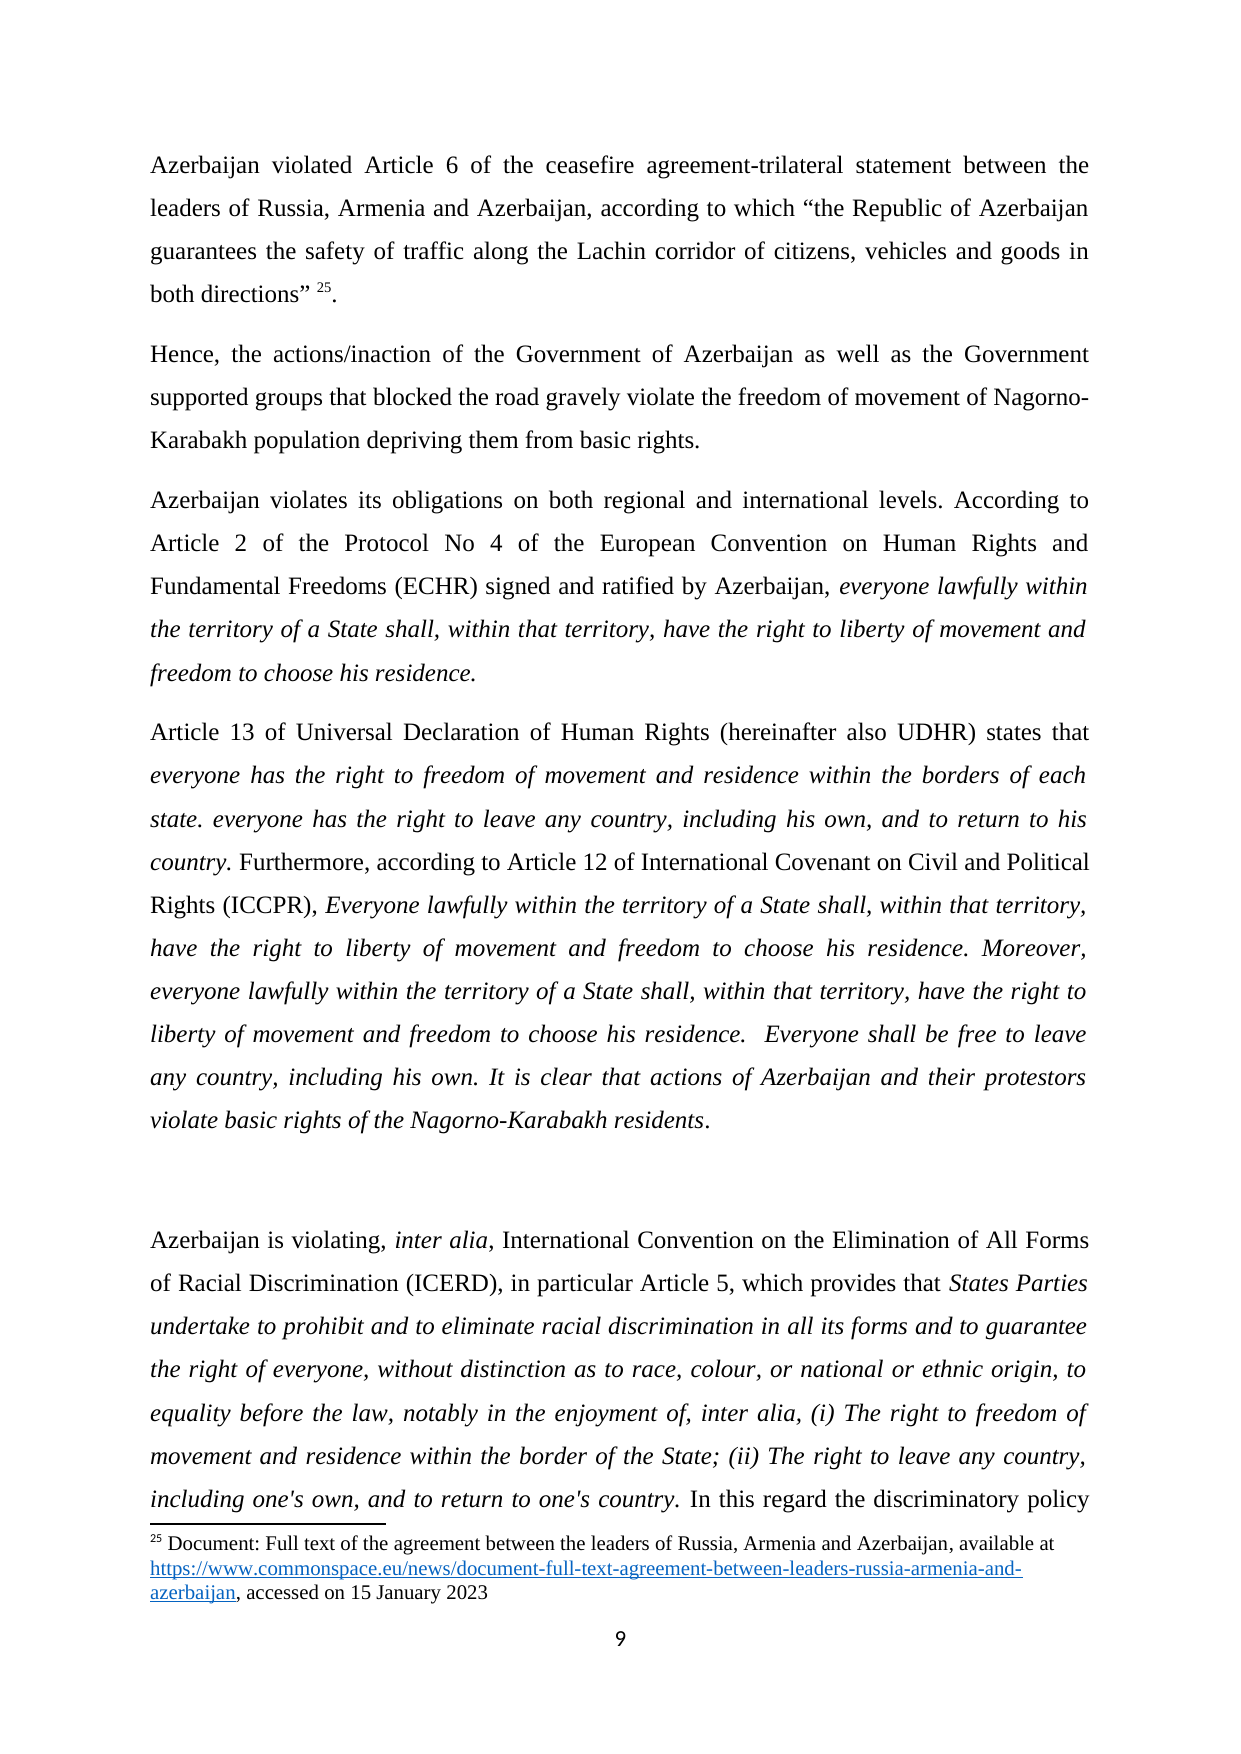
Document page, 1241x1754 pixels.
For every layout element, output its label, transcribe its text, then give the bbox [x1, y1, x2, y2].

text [150, 1225, 1090, 1513]
text Hence, the actions/inaction of the Government of Azerbaijan as well as the Government supported groups that blocked the road gravely violate the freedom of movement of Nagorno-Karabakh population depriving them from basic rights. [150, 339, 1090, 454]
text Article 13 of Universal Declaration of Human Rights (hereinafter also UDHR) states that everyone has the right to freedom of movement and residence within the borders of each state. everyone has the right to leave any country, including his own, and to return to his country. Furthermore, according to Article 12 of International Covenant on Civil and Political Rights (ICCPR), Everyone lawfully within the territory of a State shall, within that territory, have the right to liberty of movement and freedom to choose his residence. Moreover, everyone lawfully within the territory of a State shall, within that territory, have the right to liberty of movement and freedom to choose his residence. Everyone shall be free to leave any country, including his own. It is clear that actions of Azerbaijan and their protestors violate basic rights of the Nagorno-Karabakh residents. [150, 717, 1090, 1134]
text Azerbaijan violates its obligations on both regional and international levels. According to Article 2 of the Protocol No 4 of the European Convention on Human Rights and Fundamental Freedoms (ECHR) signed and ratified by Azerbaijan, everyone lawfully within the territory of a State shall, within that territory, have the right to liberty of movement and freedom to choose his residence. [150, 485, 1090, 686]
text Azerbaijan violated Article 6 of the ceasefire agreement-trilateral statement between the leaders of Russia, Armenia and Azerbaijan, according to which “the Republic of Azerbaijan guarantees the safety of traffic along the Lachin corridor of citizens, vehicles and goods in both directions” . [150, 150, 1090, 308]
